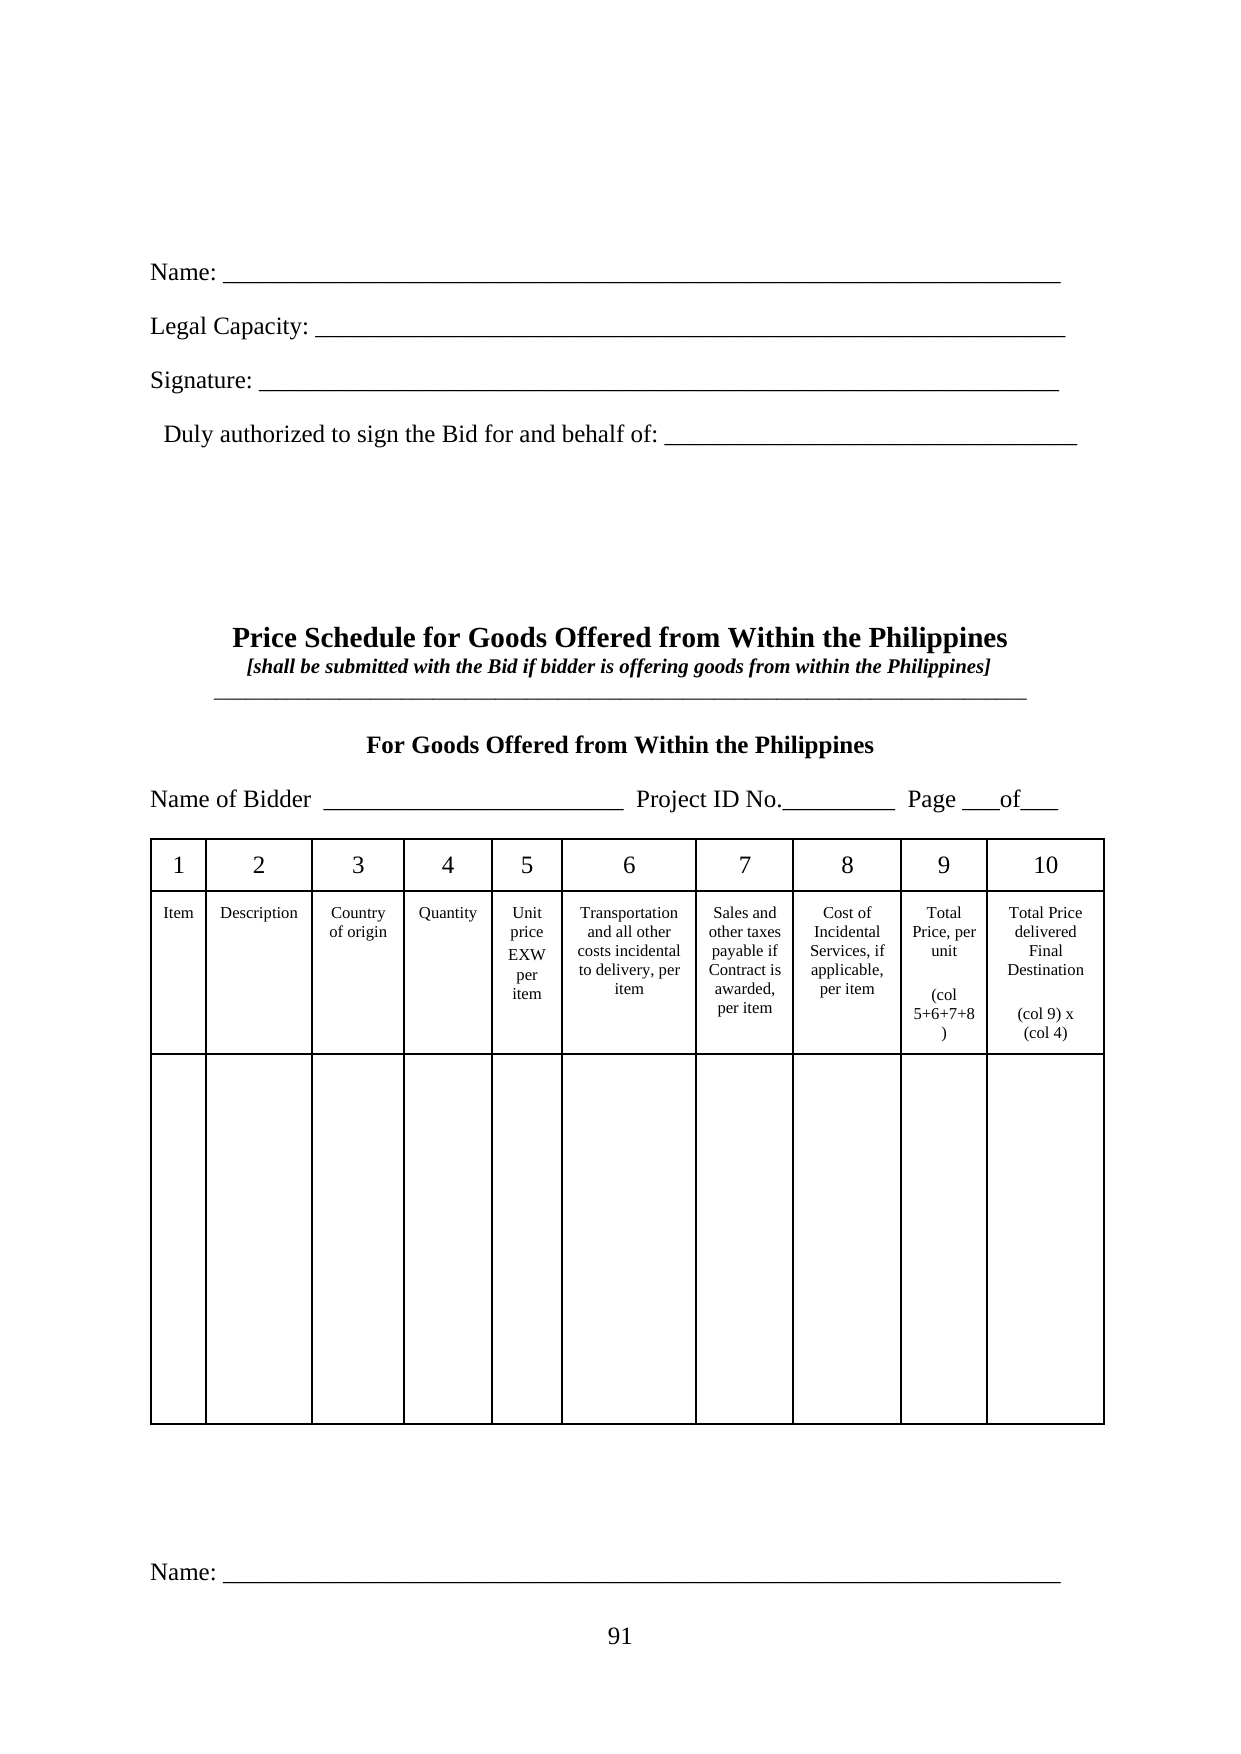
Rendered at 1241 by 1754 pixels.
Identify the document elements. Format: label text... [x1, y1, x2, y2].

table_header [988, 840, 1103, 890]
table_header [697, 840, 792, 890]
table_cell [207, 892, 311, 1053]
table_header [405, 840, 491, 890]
text Signature: ________________________________________________________________ [150, 365, 1090, 394]
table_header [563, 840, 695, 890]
text ______________________________________________________________________________ [150, 678, 1090, 702]
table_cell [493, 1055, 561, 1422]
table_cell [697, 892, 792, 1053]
text Name: ___________________________________________________________________ [150, 257, 1090, 286]
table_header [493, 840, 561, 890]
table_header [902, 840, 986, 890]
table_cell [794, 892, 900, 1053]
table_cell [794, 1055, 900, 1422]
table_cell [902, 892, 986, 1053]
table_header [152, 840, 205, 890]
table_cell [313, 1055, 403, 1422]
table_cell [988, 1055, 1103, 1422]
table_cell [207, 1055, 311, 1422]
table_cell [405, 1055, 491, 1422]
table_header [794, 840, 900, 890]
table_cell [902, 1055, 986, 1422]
text Duly authorized to sign the Bid for and behalf of: _________________________________ [150, 419, 1090, 447]
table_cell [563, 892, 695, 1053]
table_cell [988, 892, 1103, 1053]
text For Goods Offered from Within the Philippines [150, 730, 1090, 759]
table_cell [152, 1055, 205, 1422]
text Name of Bidder ________________________ Project ID No._________ Page ___of___ [150, 784, 1090, 813]
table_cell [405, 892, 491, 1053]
text Price Schedule for Goods Offered from Within the Philippines [150, 620, 1090, 653]
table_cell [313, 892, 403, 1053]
text Legal Capacity: ____________________________________________________________ [150, 311, 1090, 340]
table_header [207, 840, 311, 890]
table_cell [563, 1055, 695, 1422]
text [shall be submitted with the Bid if bidder is offering goods from within the Philippines] [150, 653, 1090, 678]
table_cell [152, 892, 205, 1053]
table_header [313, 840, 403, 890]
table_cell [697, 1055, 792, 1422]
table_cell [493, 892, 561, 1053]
text Name: ___________________________________________________________________ [150, 1557, 1090, 1586]
